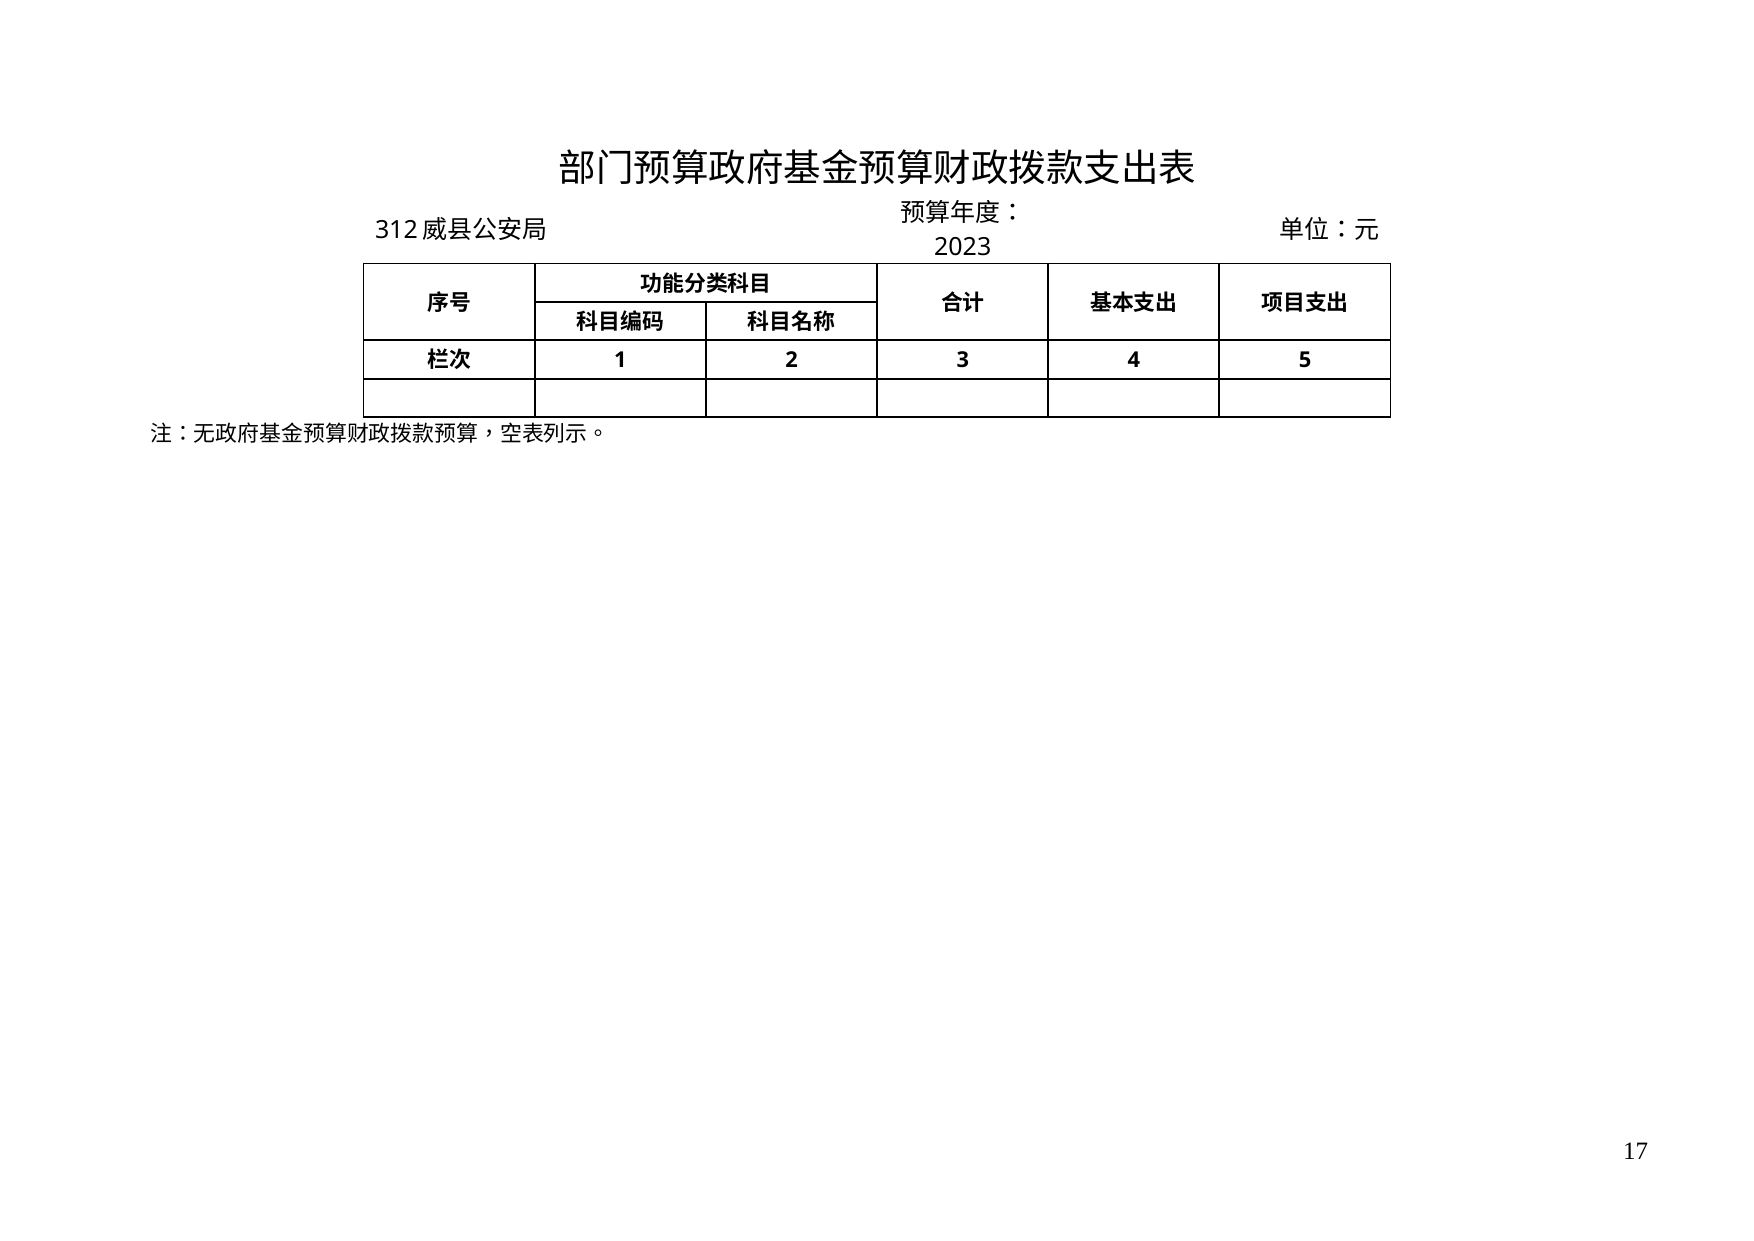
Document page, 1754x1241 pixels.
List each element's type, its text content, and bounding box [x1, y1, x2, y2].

table_cell 科目名称 [707, 303, 876, 339]
table_cell [364, 380, 534, 416]
table_cell 基本支出 [1049, 264, 1218, 339]
table_cell [536, 380, 705, 416]
table_cell 合计 [878, 264, 1047, 339]
table_cell [707, 380, 876, 416]
table_cell [878, 380, 1047, 416]
table_cell [1049, 380, 1218, 416]
table_cell 序号 [364, 264, 534, 339]
table_cell 项目支出 [1220, 264, 1390, 339]
table_header 312威县公安局 [364, 195, 876, 262]
text 部门预算政府基金预算财政拨款支出表 [106, 142, 1648, 193]
table_cell [1220, 380, 1390, 416]
table_cell 科目编码 [536, 303, 705, 339]
table_cell 5 [1220, 341, 1390, 378]
table_header 单位：元 [1049, 195, 1390, 262]
table_cell 1 [536, 341, 705, 378]
table_cell 功能分类科目 [536, 264, 876, 301]
table_cell 3 [878, 341, 1047, 378]
table_cell 2 [707, 341, 876, 378]
table_cell 4 [1049, 341, 1218, 378]
table_cell 栏次 [364, 341, 534, 378]
table_header 预算年度：2023 [878, 195, 1047, 262]
text 注：无政府基金预算财政拨款预算，空表列示。 [106, 418, 1648, 448]
